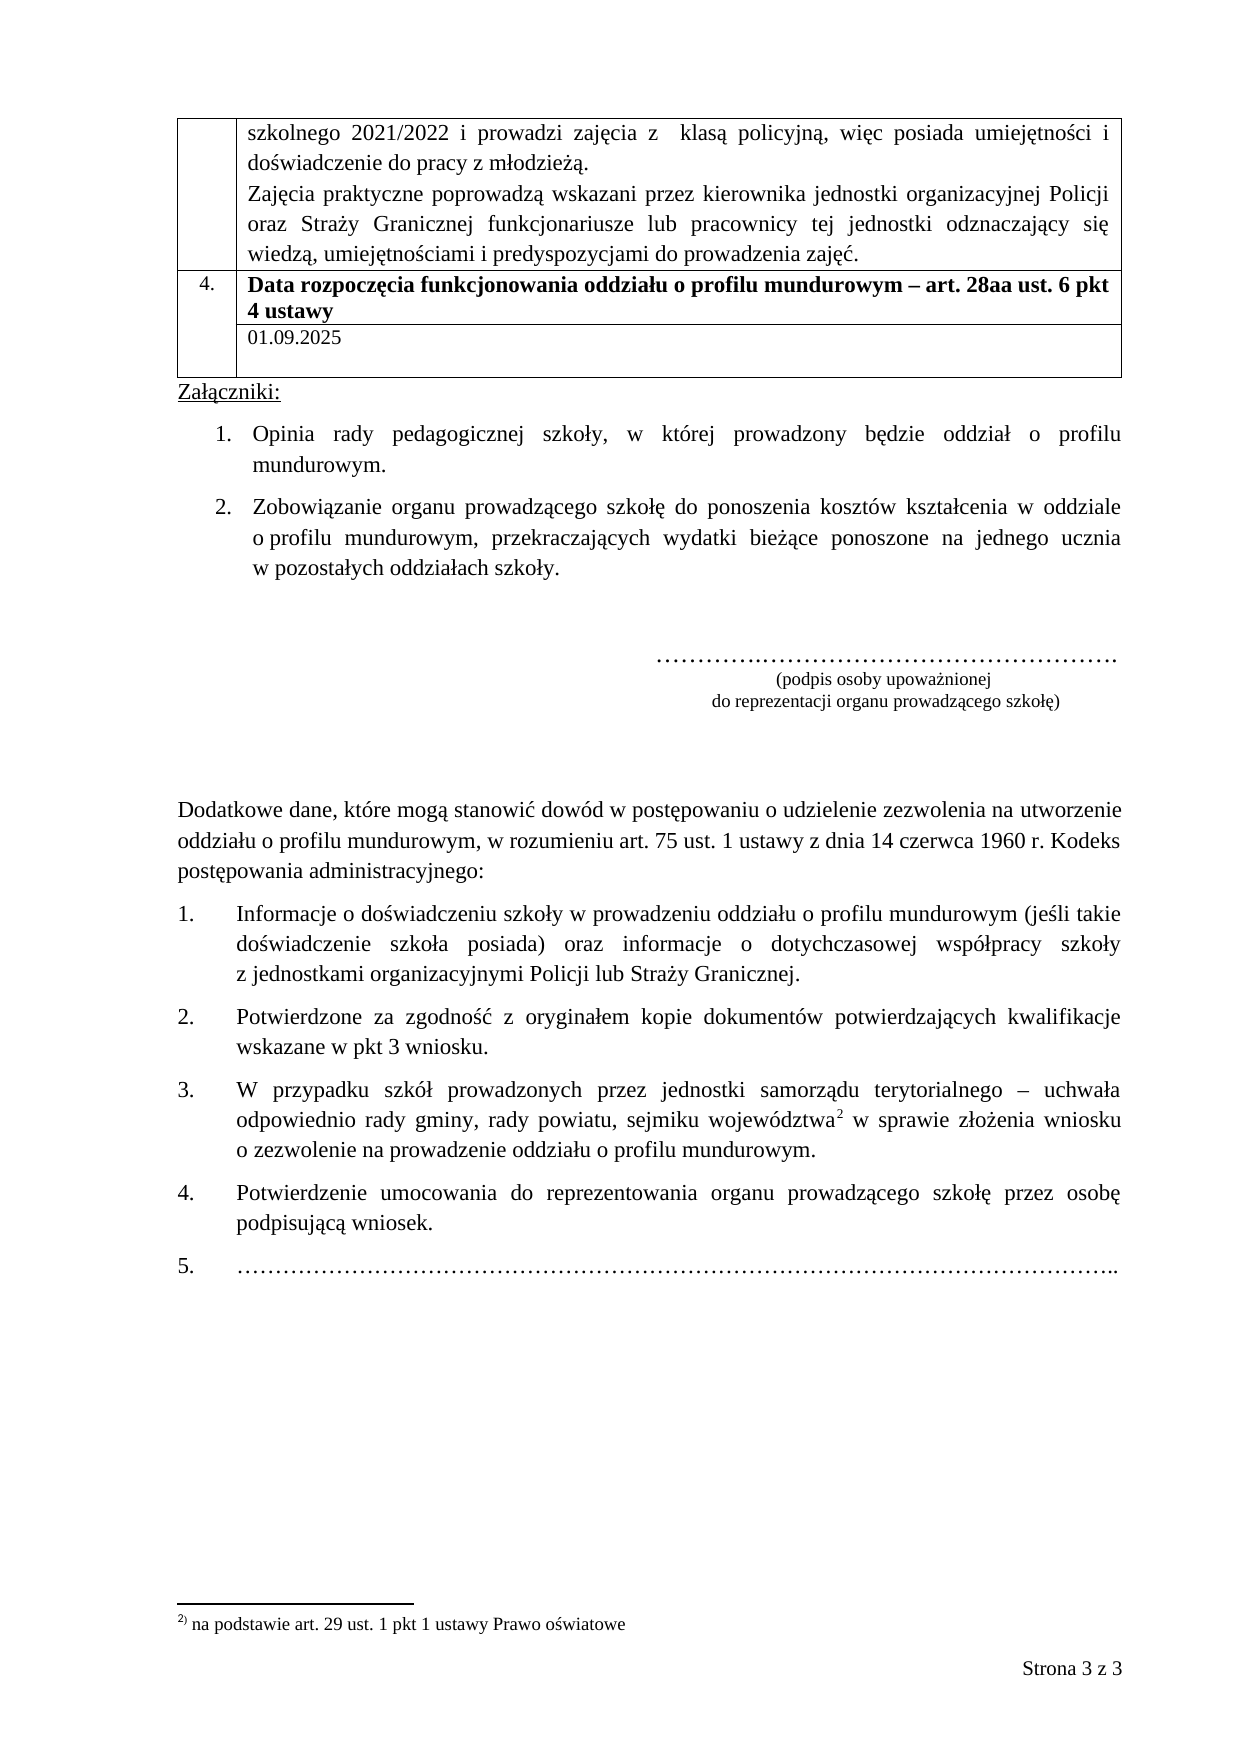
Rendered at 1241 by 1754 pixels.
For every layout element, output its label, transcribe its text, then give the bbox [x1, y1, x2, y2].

text Dodatkowe dane, które mogą stanowić dowód w postępowaniu o udzielenie zezwolenia na utworzenie oddziału o profilu mundurowym, w rozumieniu art. 75 ust. 1 ustawy z dnia 14 czerwca 1960 r. Kodeks postępowania administracyjnego: [177, 796, 1122, 883]
list Informacje o doświadczeniu szkoły w prowadzeniu oddziału o profilu mundurowym (jeśli takie doświadczenie szkoła posiada) oraz informacje o dotychczasowej współpracy szkoły z jednostkami organizacyjnymi Policji lub Straży Granicznej. [177, 899, 1122, 986]
text Załączniki: [177, 378, 1122, 404]
table_cell 4. [178, 271, 236, 377]
text ………….……………………………………. [650, 639, 1122, 668]
list Potwierdzone za zgodność z oryginałem kopie dokumentów potwierdzających kwalifikacje wskazane w pkt 3 wniosku. [177, 1003, 1122, 1059]
list Zobowiązanie organu prowadzącego szkołę do ponoszenia kosztów kształcenia w oddziale o profilu mundurowym, przekraczających wydatki bieżące ponoszone na jednego ucznia w pozostałych oddziałach szkoły. [215, 493, 1122, 580]
list Opinia rady pedagogicznej szkoły, w której prowadzony będzie oddział o profilu mundurowym. [215, 420, 1122, 477]
table_cell 01.09.2025 [237, 325, 1121, 377]
list W przypadku szkół prowadzonych przez jednostki samorządu terytorialnego – uchwała odpowiednio rady gminy, rady powiatu, sejmiku województwa w sprawie złożenia wniosku o zezwolenie na prowadzenie oddziału o profilu mundurowym. [177, 1076, 1122, 1162]
text (podpis osoby upoważnionej do reprezentacji organu prowadzącego szkołę) [650, 668, 1122, 711]
table_cell Data rozpoczęcia funkcjonowania oddziału o profilu mundurowym – art. 28aa ust. 6 pkt 4 ustawy [237, 271, 1121, 324]
list Potwierdzenie umocowania do reprezentowania organu prowadzącego szkołę przez osobę podpisującą wniosek. [177, 1179, 1122, 1235]
list …………………………………………………………………………………………………….. [177, 1252, 1122, 1278]
